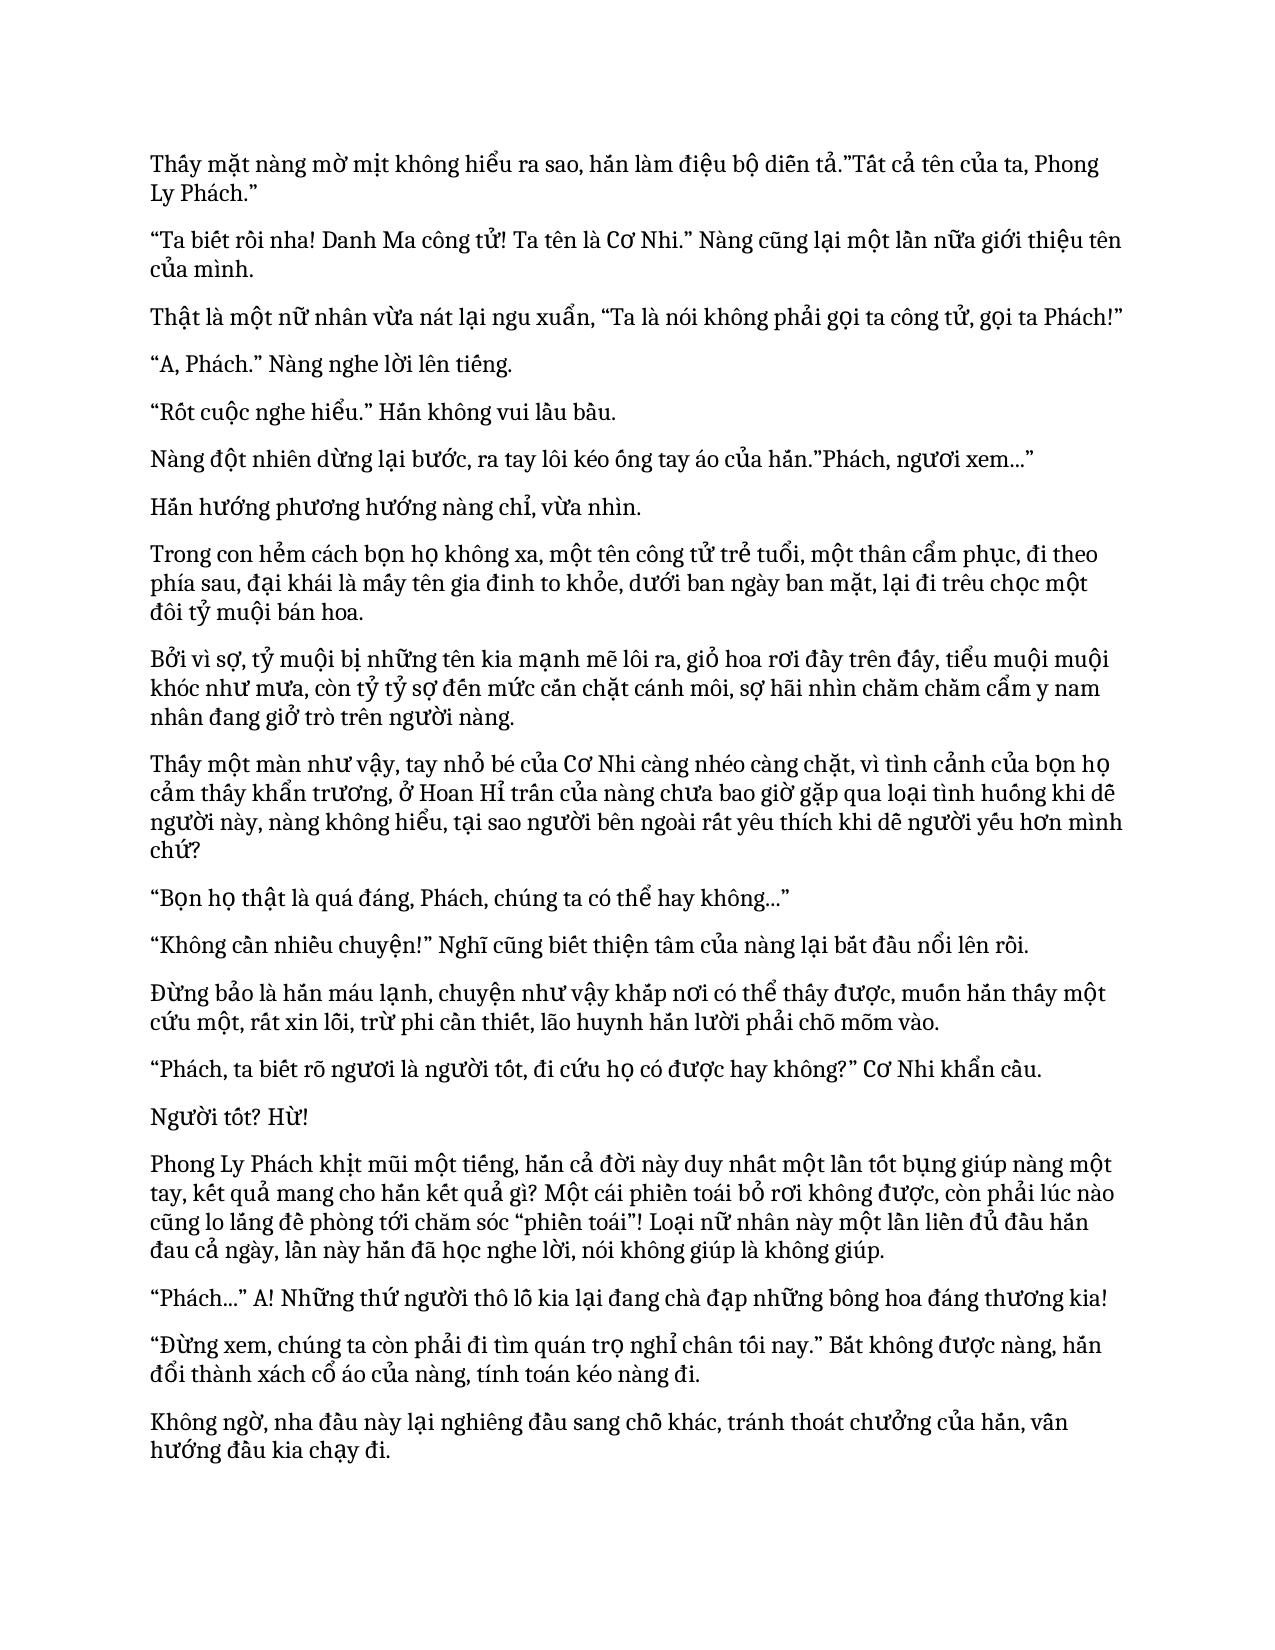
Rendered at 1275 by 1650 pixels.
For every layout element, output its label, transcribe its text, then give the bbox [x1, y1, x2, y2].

text Bởi vì sợ, tỷ muội bị những tên kia mạnh mẽ lôi ra, giỏ hoa rơi đầy trên đấy, tiểu muội muội khóc như mưa, còn tỷ tỷ sợ đến mức cắn chặt cánh môi, sợ hãi nhìn chằm chằm cẩm y nam nhân đang giở trò trên người nàng. [150, 645, 1125, 731]
text “Bọn họ thật là quá đáng, Phách, chúng ta có thể hay không...” [150, 884, 1125, 912]
text “Đừng xem, chúng ta còn phải đi tìm quán trọ nghỉ chân tối nay.” Bắt không được nàng, hắn đổi thành xách cổ áo của nàng, tính toán kéo nàng đi. [150, 1331, 1125, 1389]
text Thật là một nữ nhân vừa nát lại ngu xuẩn, “Ta là nói không phải gọi ta công tử, gọi ta Phách!” [150, 302, 1125, 331]
text Hắn hướng phương hướng nàng chỉ, vừa nhìn. [150, 492, 1125, 521]
text Thấy một màn như vậy, tay nhỏ bé của Cơ Nhi càng nhéo càng chặt, vì tình cảnh của bọn họ cảm thấy khẩn trương, ở Hoan Hỉ trấn của nàng chưa bao giờ gặp qua loại tình huống khi dễ người này, nàng không hiểu, tại sao người bên ngoài rất yêu thích khi dễ người yếu hơn mình chứ? [150, 750, 1125, 865]
text Đừng bảo là hắn máu lạnh, chuyện như vậy khắp nơi có thể thấy được, muốn hắn thấy một cứu một, rất xin lỗi, trừ phi cần thiết, lão huynh hắn lười phải chõ mõm vào. [150, 979, 1125, 1036]
text Người tốt? Hừ! [150, 1102, 1125, 1131]
text Trong con hẻm cách bọn họ không xa, một tên công tử trẻ tuổi, một thân cẩm phục, đi theo phía sau, đại khái là mấy tên gia đinh to khỏe, dưới ban ngày ban mặt, lại đi trêu chọc một đôi tỷ muội bán hoa. [150, 540, 1125, 626]
text Nàng đột nhiên dừng lại bước, ra tay lôi kéo ống tay áo của hắn.”Phách, ngươi xem...” [150, 445, 1125, 474]
text “Phách...” A! Những thứ người thô lỗ kia lại đang chà đạp những bông hoa đáng thương kia! [150, 1284, 1125, 1312]
text “Không cần nhiều chuyện!” Nghĩ cũng biết thiện tâm của nàng lại bắt đầu nổi lên rồi. [150, 931, 1125, 960]
text Thấy mặt nàng mờ mịt không hiểu ra sao, hắn làm điệu bộ diễn tả.”Tất cả tên của ta, Phong Ly Phách.” [150, 150, 1125, 207]
text “Ta biết rồi nha! Danh Ma công tử! Ta tên là Cơ Nhi.” Nàng cũng lại một lần nữa giới thiệu tên của mình. [150, 226, 1125, 284]
text “A, Phách.” Nàng nghe lời lên tiếng. [150, 350, 1125, 379]
text Không ngờ, nha đầu này lại nghiêng đầu sang chỗ khác, tránh thoát chưởng của hắn, vẫn hướng đầu kia chạy đi. [150, 1407, 1125, 1465]
text Phong Ly Phách khịt mũi một tiếng, hắn cả đời này duy nhất một lần tốt bụng giúp nàng một tay, kết quả mang cho hắn kết quả gì? Một cái phiền toái bỏ rơi không được, còn phải lúc nào cũng lo lắng đề phòng tới chăm sóc “phiền toái”! Loại nữ nhân này một lần liền đủ đầu hắn đau cả ngày, lần này hắn đã học nghe lời, nói không giúp là không giúp. [150, 1150, 1125, 1265]
text “Phách, ta biết rõ ngươi là người tốt, đi cứu họ có được hay không?” Cơ Nhi khẩn cầu. [150, 1055, 1125, 1084]
text “Rốt cuộc nghe hiểu.” Hắn không vui lầu bầu. [150, 397, 1125, 426]
